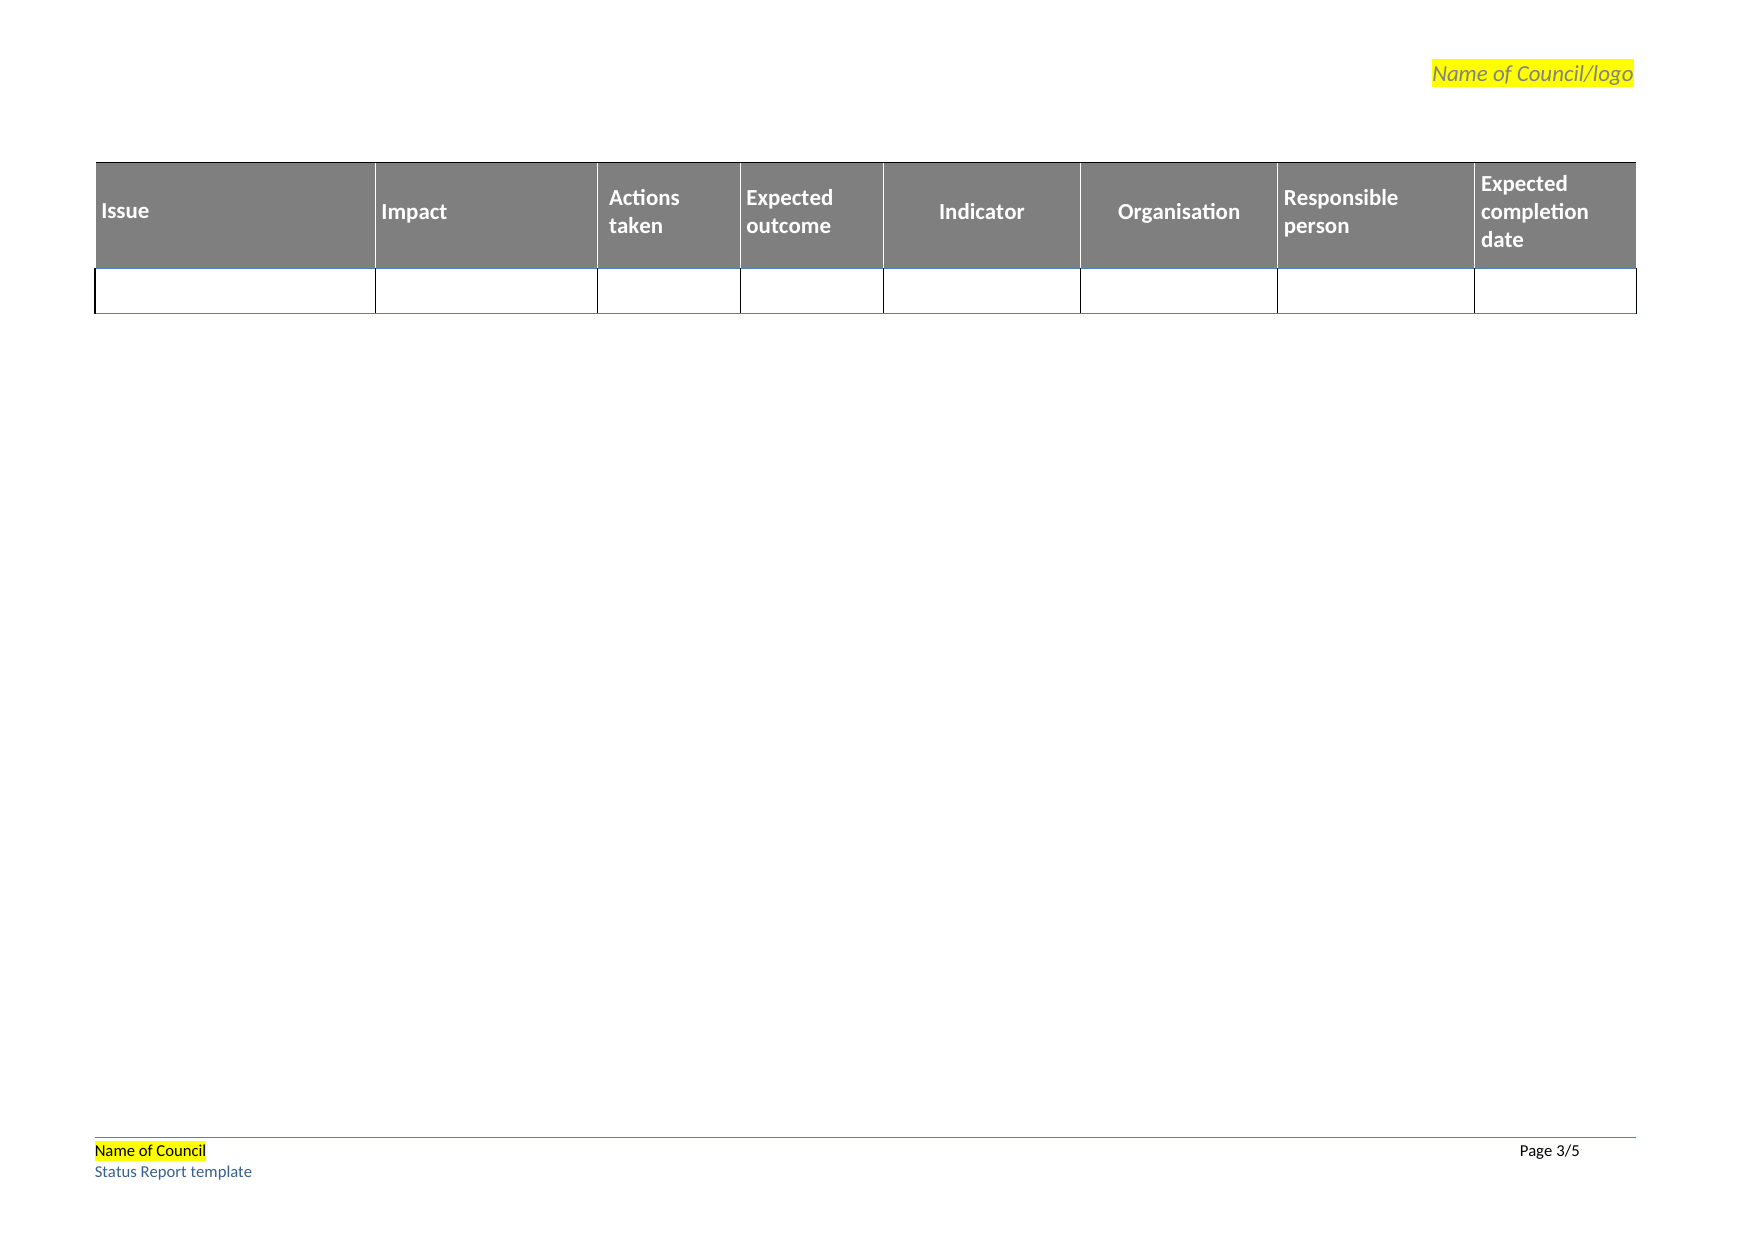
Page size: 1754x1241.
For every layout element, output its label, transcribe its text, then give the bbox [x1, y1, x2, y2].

table_cell [376, 269, 597, 313]
table_header Responsible person [1278, 163, 1474, 268]
table_cell [1475, 269, 1636, 313]
table_cell [96, 269, 375, 313]
table_cell [598, 269, 740, 313]
table_cell [1278, 269, 1474, 313]
table_cell [741, 269, 883, 313]
table_cell [884, 269, 1080, 313]
table_header Expected completion date [1475, 163, 1636, 268]
table_header Issue [96, 163, 375, 268]
table_header Indicator [884, 163, 1080, 268]
table_header Actions taken [598, 163, 740, 268]
table_header Expected outcome [741, 163, 883, 268]
table_header Impact [376, 163, 597, 268]
table_header Organisation [1081, 163, 1277, 268]
table_cell [1081, 269, 1277, 313]
